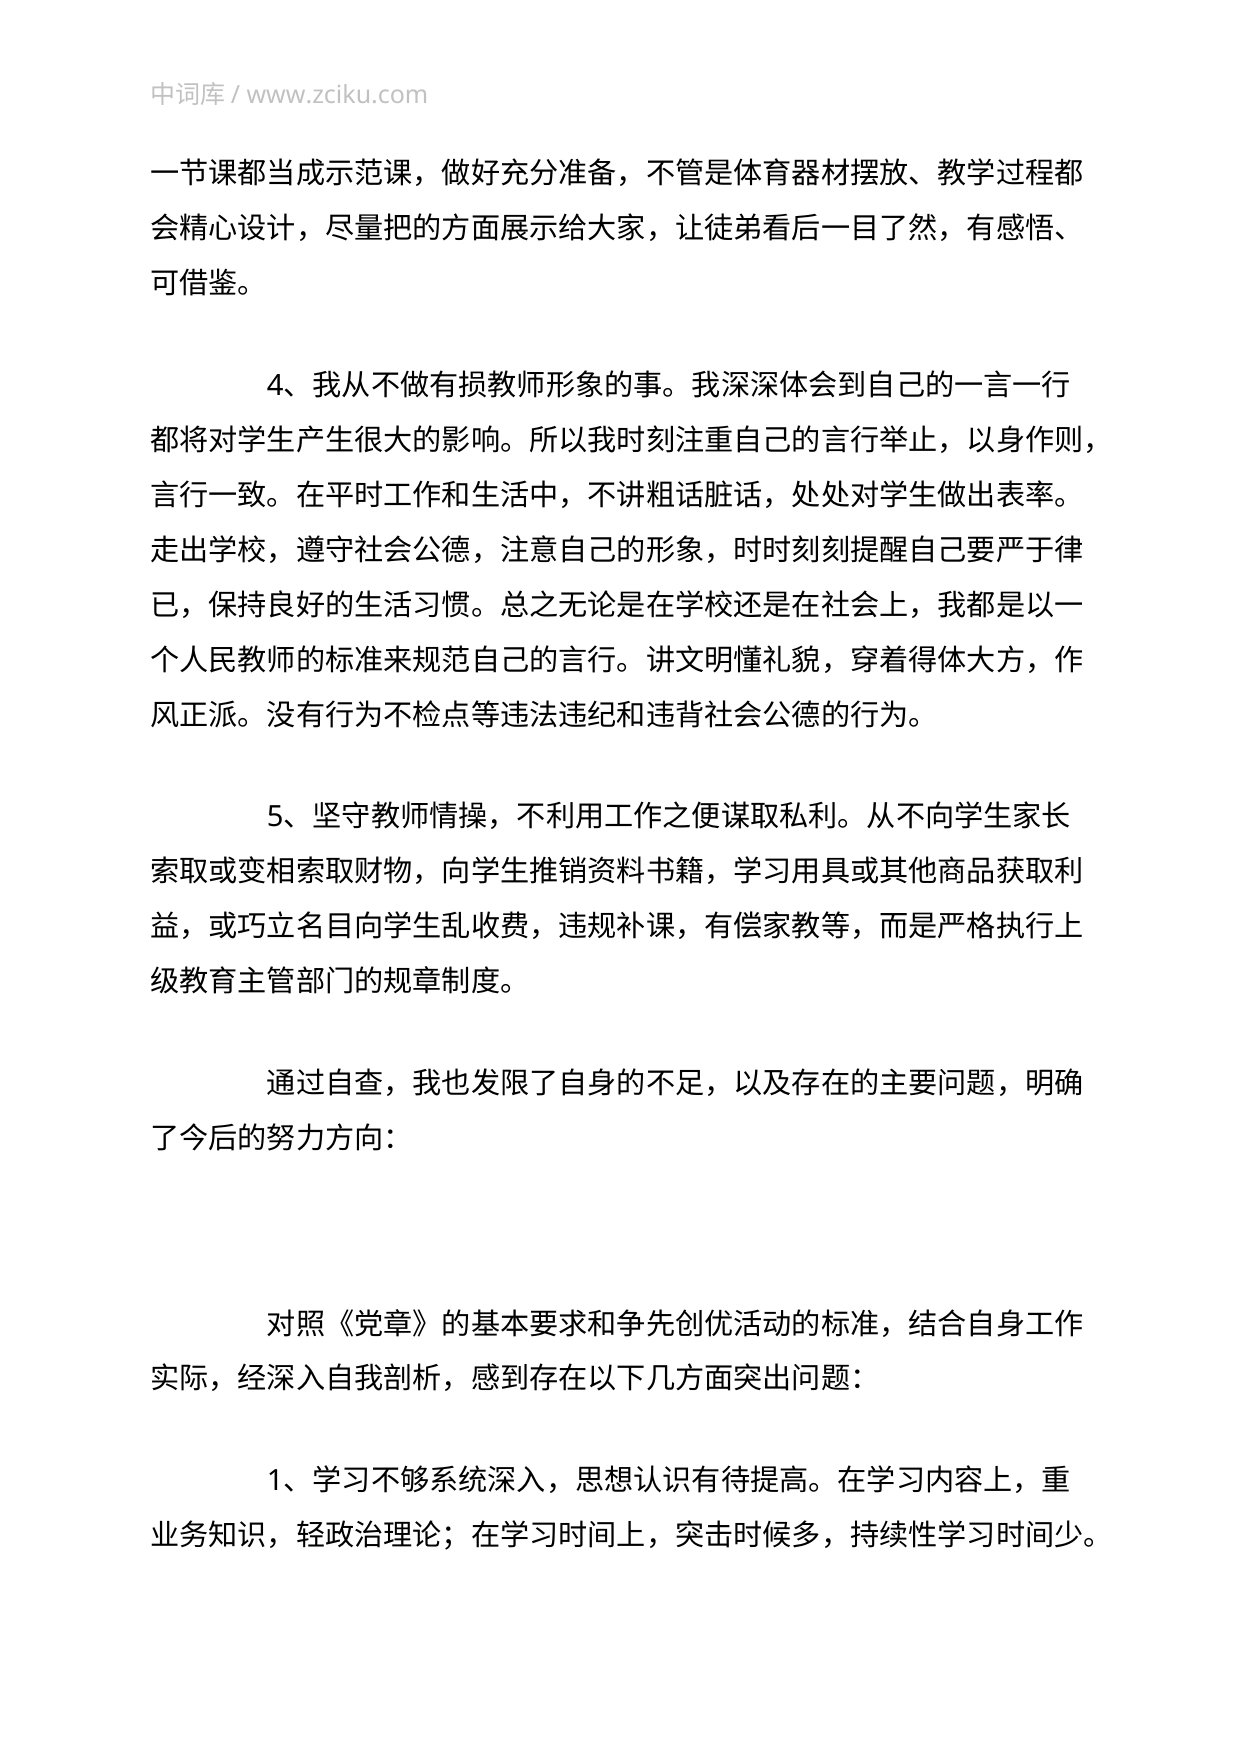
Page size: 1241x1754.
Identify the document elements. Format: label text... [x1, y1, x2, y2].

text 对照《党章》的基本要求和争先创优活动的标准，结合自身工作实际，经深入自我剖析，感到存在以下几方面突出问题： [150, 1300, 1090, 1397]
text 4、我从不做有损教师形象的事。我深深体会到自己的一言一行都将对学生产生很大的影响。所以我时刻注重自己的言行举止，以身作则，言行一致。在平时工作和生活中，不讲粗话脏话，处处对学生做出表率。走出学校，遵守社会公德，注意自己的形象，时时刻刻提醒自己要严于律已，保持良好的生活习惯。总之无论是在学校还是在社会上，我都是以一个人民教师的标准来规范自己的言行。讲文明懂礼貌，穿着得体大方，作风正派。没有行为不检点等违法违纪和违背社会公德的行为。 [150, 362, 1090, 733]
text 5、坚守教师情操，不利用工作之便谋取私利。从不向学生家长索取或变相索取财物，向学生推销资料书籍，学习用具或其他商品获取利益，或巧立名目向学生乱收费，违规补课，有偿家教等，而是严格执行上级教育主管部门的规章制度。 [150, 793, 1090, 1000]
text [150, 1457, 1090, 1554]
text 通过自查，我也发限了自身的不足，以及存在的主要问题，明确了今后的努力方向： [150, 1059, 1090, 1157]
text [150, 150, 1090, 302]
